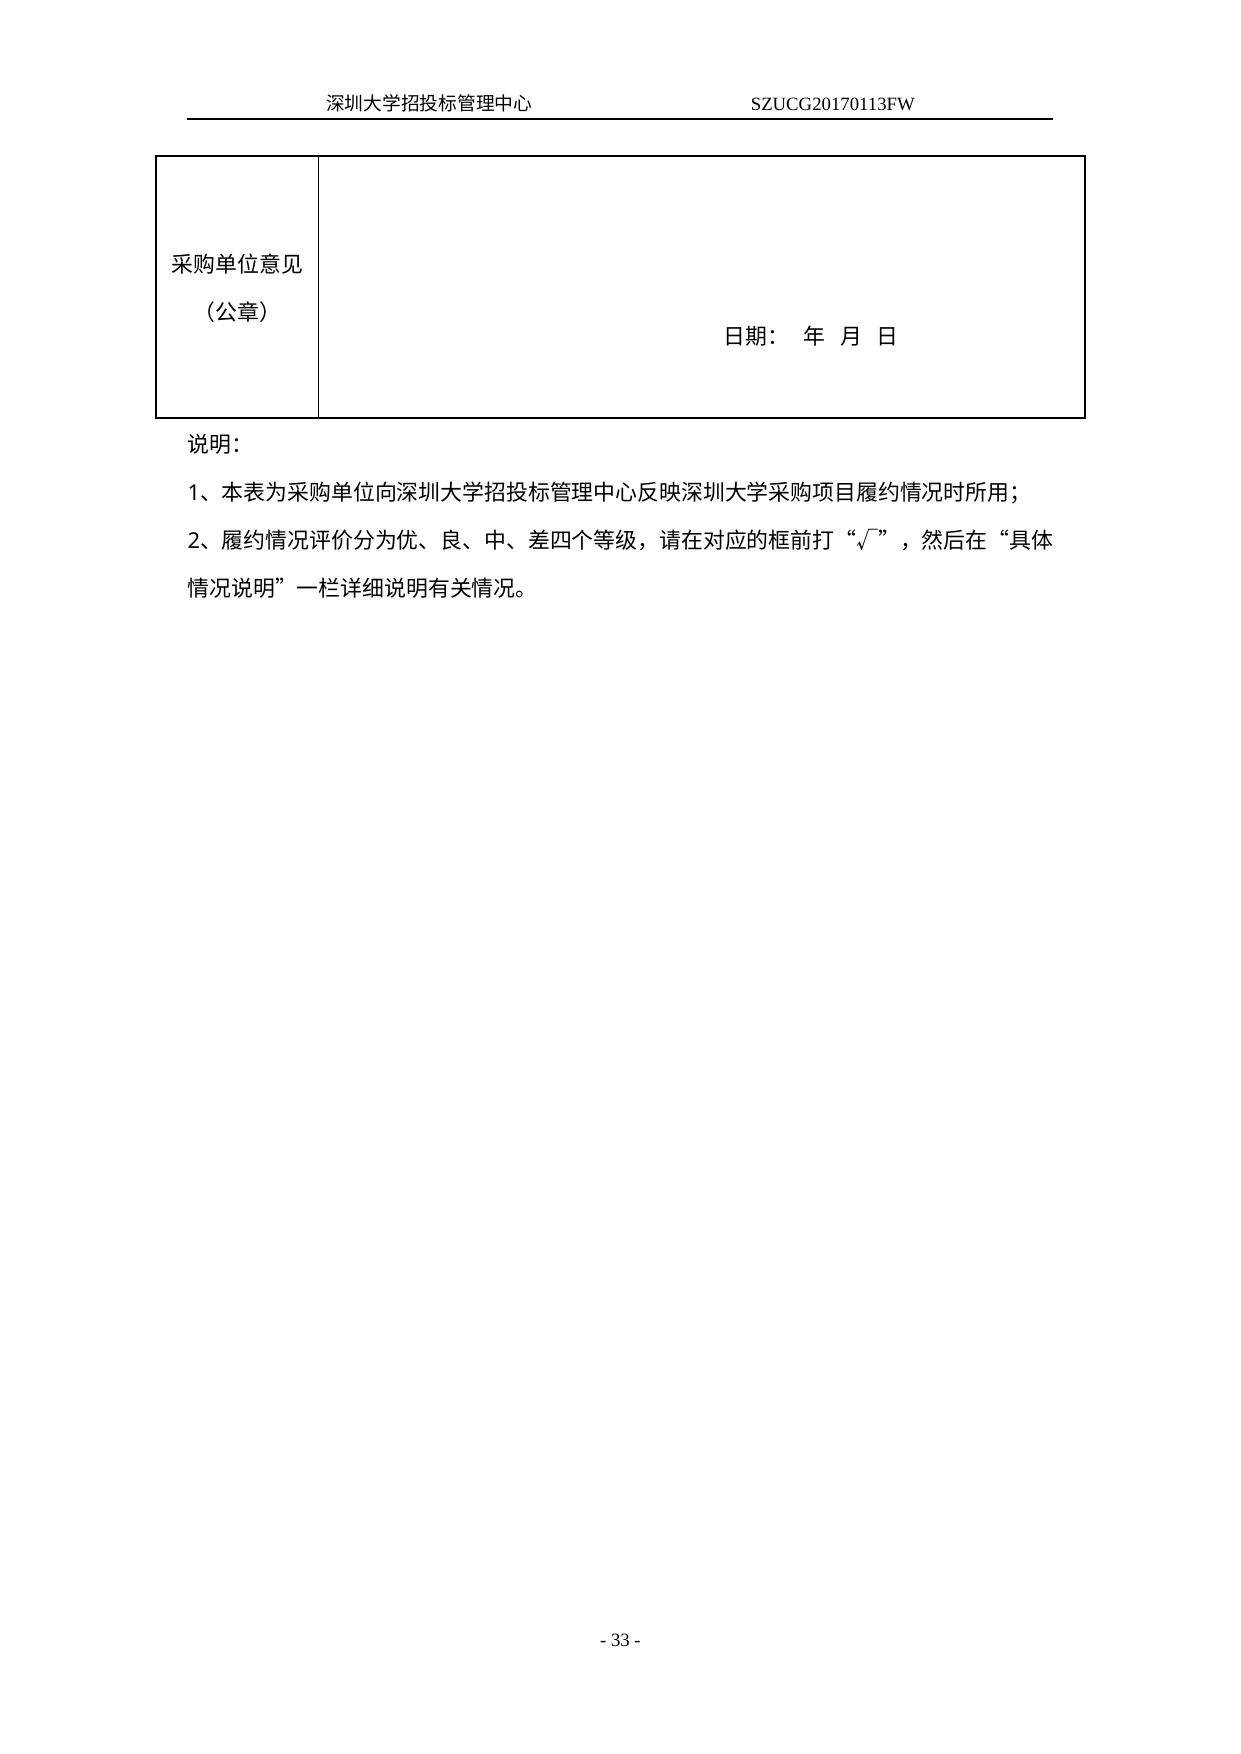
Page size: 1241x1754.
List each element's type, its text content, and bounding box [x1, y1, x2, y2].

table_cell 日期： 年 月 日 [319, 157, 1084, 417]
text 2、履约情况评价分为优、良、中、差四个等级，请在对应的框前打“√”，然后在“具体情况说明”一栏详细说明有关情况。 [187, 515, 1053, 611]
text 说明： [187, 419, 1053, 467]
table_cell 采购单位意见 （公章） [157, 157, 318, 417]
text 1、本表为采购单位向深圳大学招投标管理中心反映深圳大学采购项目履约情况时所用； [187, 467, 1053, 515]
